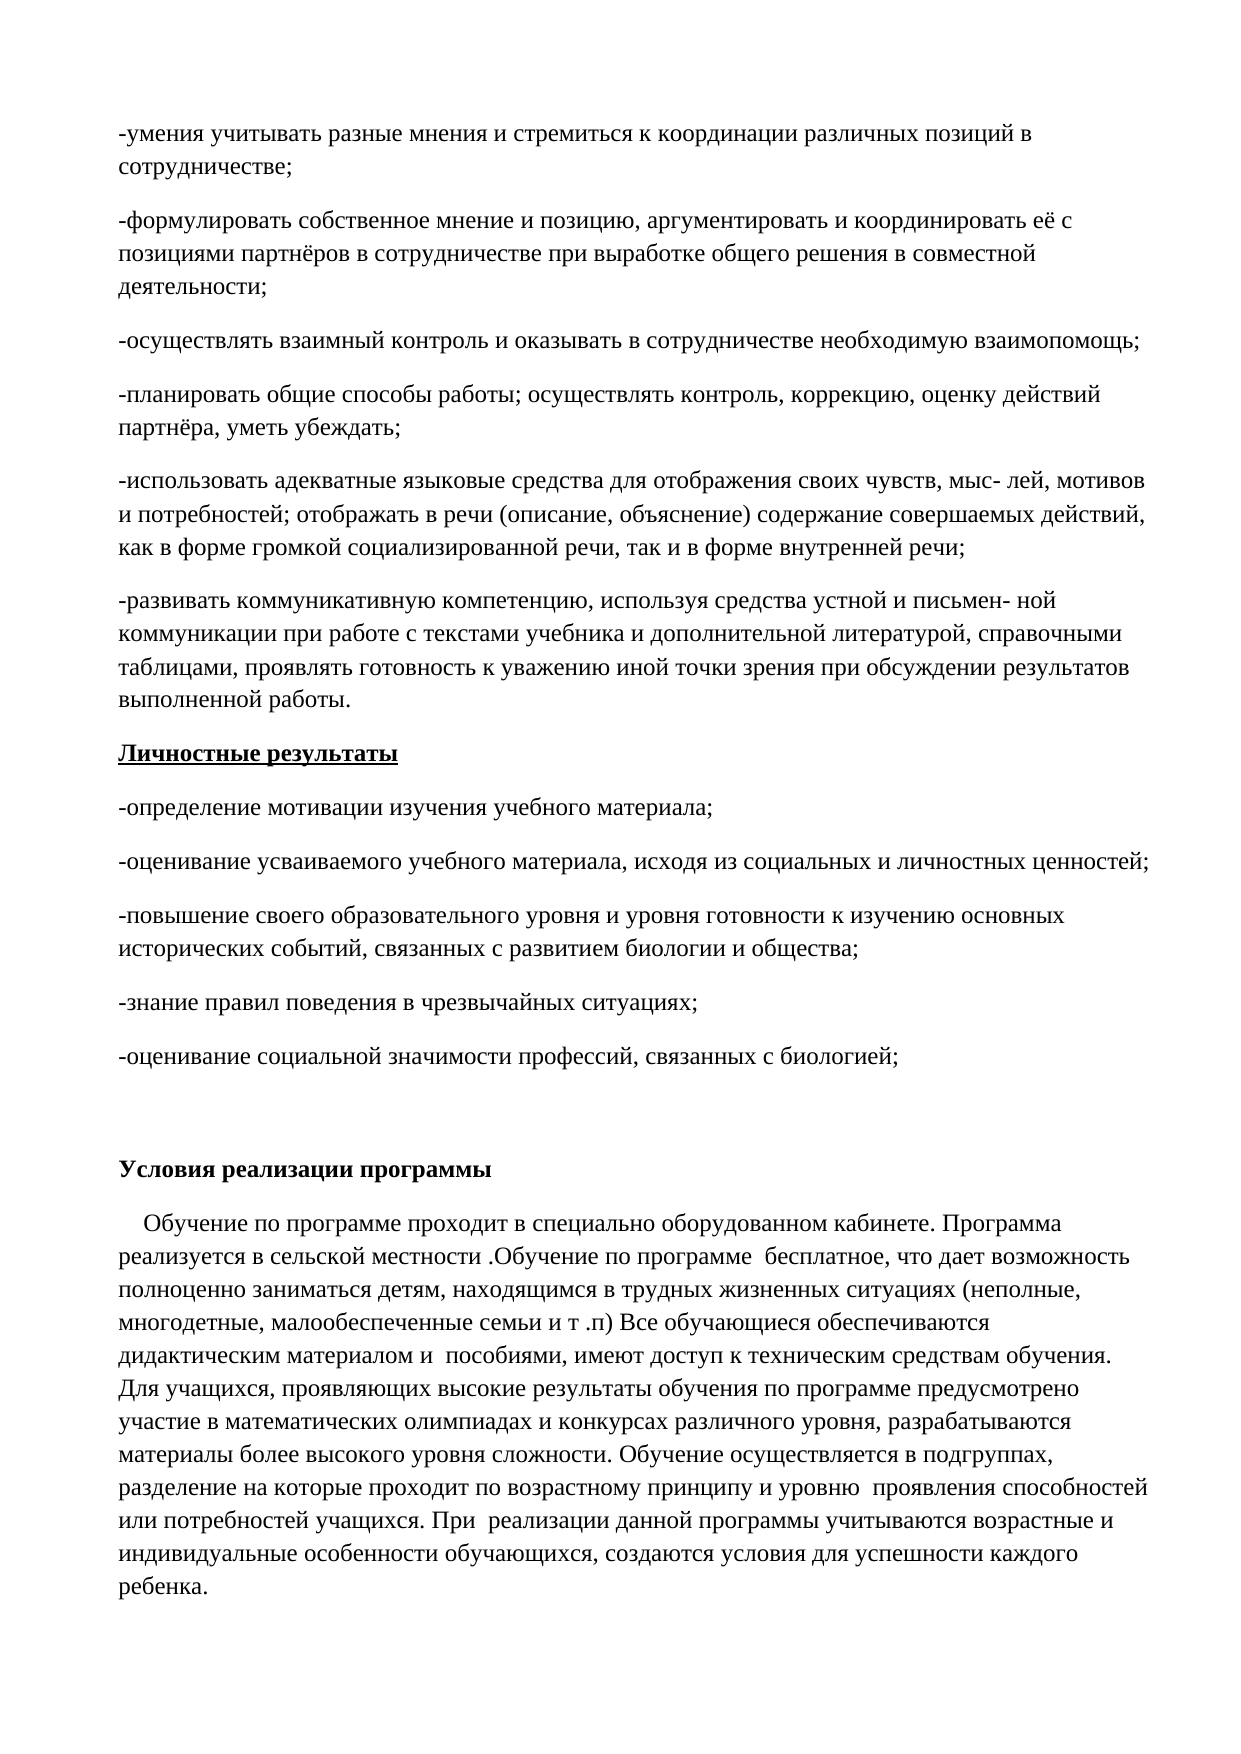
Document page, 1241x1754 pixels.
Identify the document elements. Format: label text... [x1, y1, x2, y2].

text Условия реализации программы [118, 1154, 1152, 1183]
text -умения учитывать разные мнения и стремиться к координации различных позиций в сотрудничестве; [118, 118, 1152, 180]
text -повышение своего образовательного уровня и уровня готовности к изучению основных исторических событий, связанных с развитием биологии и общества; [118, 900, 1152, 962]
text -оценивание социальной значимости профессий, связанных с биологией; [118, 1041, 1152, 1069]
text -развивать коммуникативную компетенцию, используя средства устной и письмен- ной коммуникации при работе с текстами учебника и дополнительной литературой, справочными таблицами, проявлять готовность к уважению иной точки зрения при обсуждении результатов выполненной работы. [118, 586, 1152, 713]
text Личностные результаты [118, 738, 1152, 767]
text -осуществлять взаимный контроль и оказывать в сотрудничестве необходимую взаимопомощь; [118, 325, 1152, 354]
text -определение мотивации изучения учебного материала; [118, 792, 1152, 821]
text -использовать адекватные языковые средства для отображения своих чувств, мыс- лей, мотивов и потребностей; отображать в речи (описание, объяснение) содержание совершаемых действий, как в форме громкой социализированной речи, так и в форме внутренней речи; [118, 466, 1152, 560]
text -знание правил поведения в чрезвычайных ситуациях; [118, 987, 1152, 1016]
text -формулировать собственное мнение и позицию, аргументировать и координировать её с позициями партнёров в сотрудничестве при выработке общего решения в совместной деятельности; [118, 205, 1152, 300]
text -оценивание усваиваемого учебного материала, исходя из социальных и личностных ценностей; [118, 846, 1152, 875]
text -планировать общие способы работы; осуществлять контроль, коррекцию, оценку действий партнёра, уметь убеждать; [118, 379, 1152, 441]
text Обучение по программе проходит в специально оборудованном кабинете. Программа реализуется в сельской местности .Обучение по программе бесплатное, что дает возможность полноценно заниматься детям, находящимся в трудных жизненных ситуациях (неполные, многодетные, малообеспеченные семьи и т .п) Все обучающиеся обеспечиваются дидактическим материалом и пособиями, имеют доступ к техническим средствам обучения. Для учащихся, проявляющих высокие результаты обучения по программе предусмотрено участие в математических олимпиадах и конкурсах различного уровня, разрабатываются материалы более высокого уровня сложности. Обучение осуществляется в подгруппах, разделение на которые проходит по возрастному принципу и уровню проявления способностей или потребностей учащихся. При реализации данной программы учитываются возрастные и индивидуальные особенности обучающихся, создаются условия для успешности каждого ребенка. [118, 1208, 1152, 1600]
